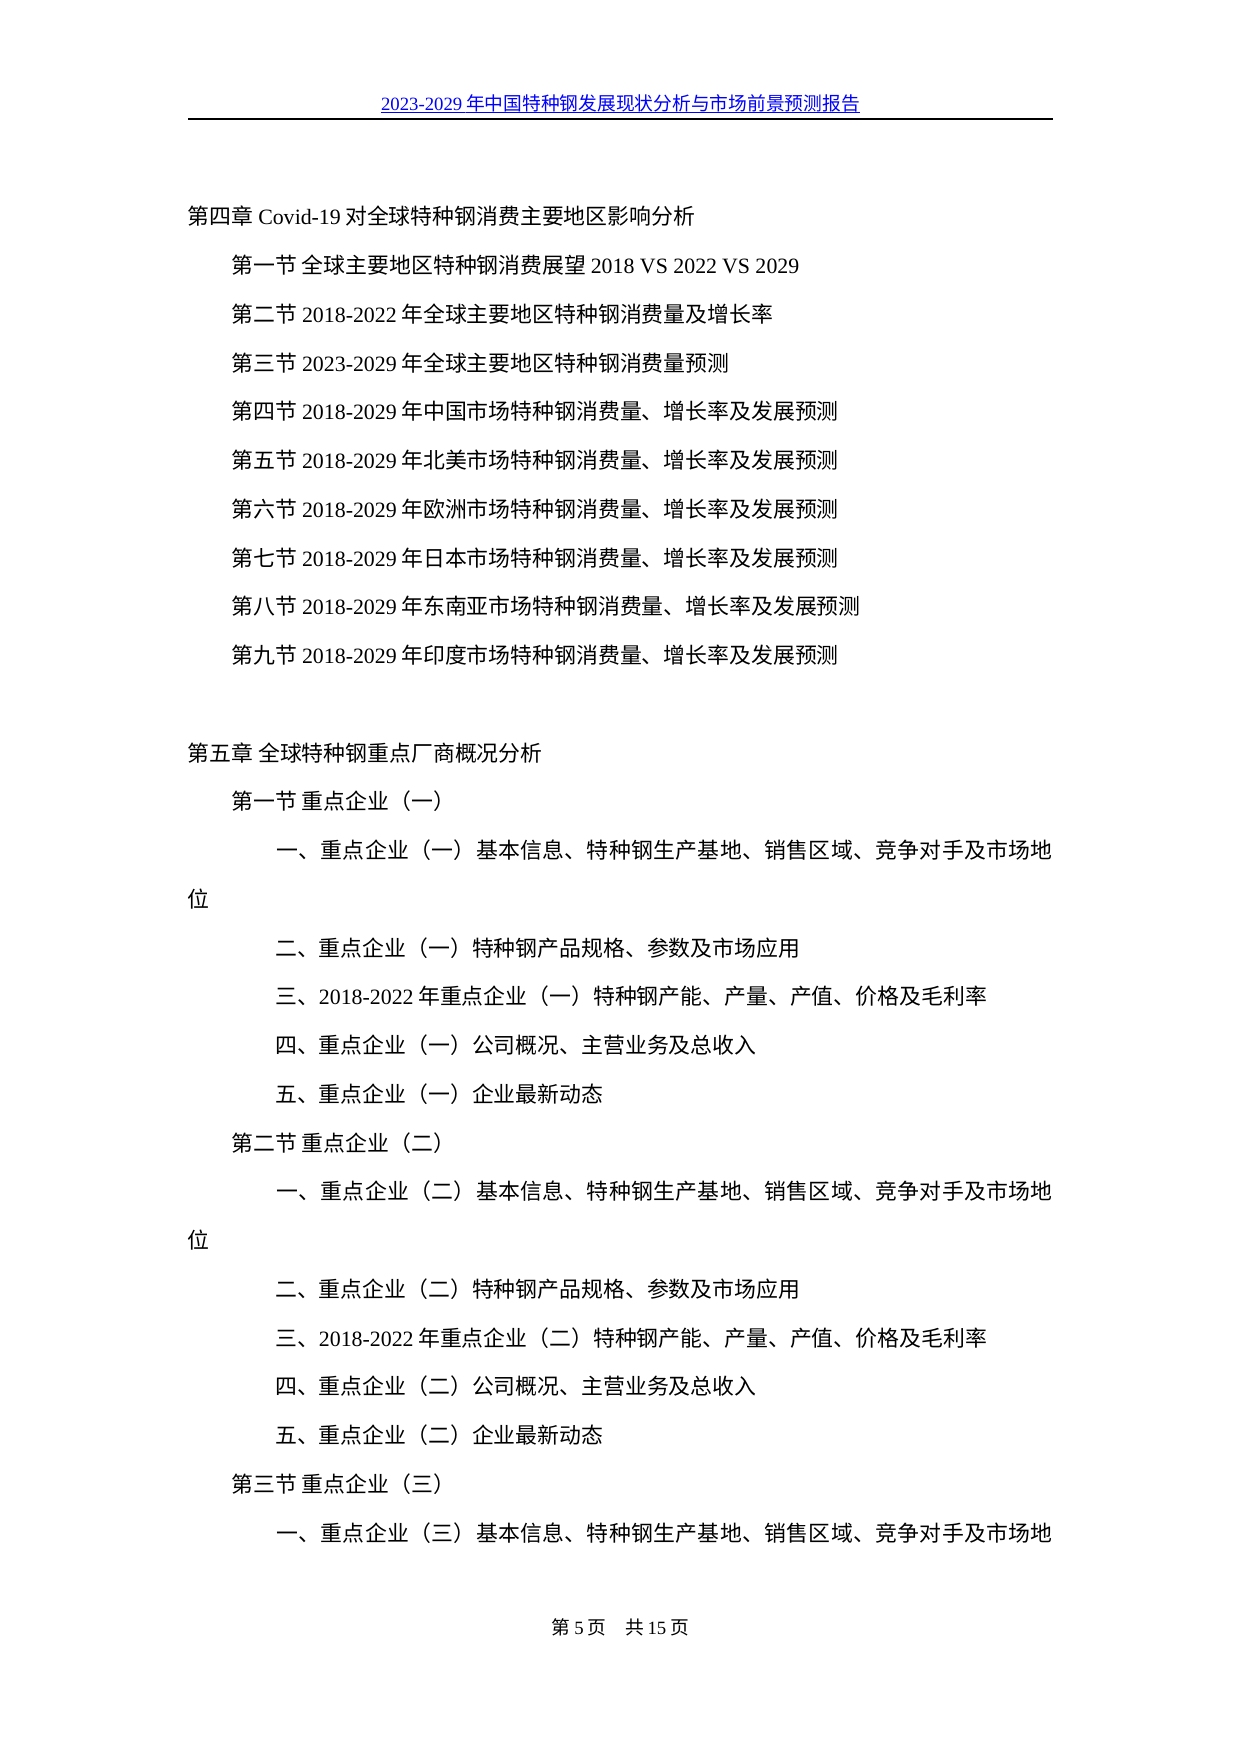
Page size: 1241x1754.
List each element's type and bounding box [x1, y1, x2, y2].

text [187, 150, 1053, 1548]
